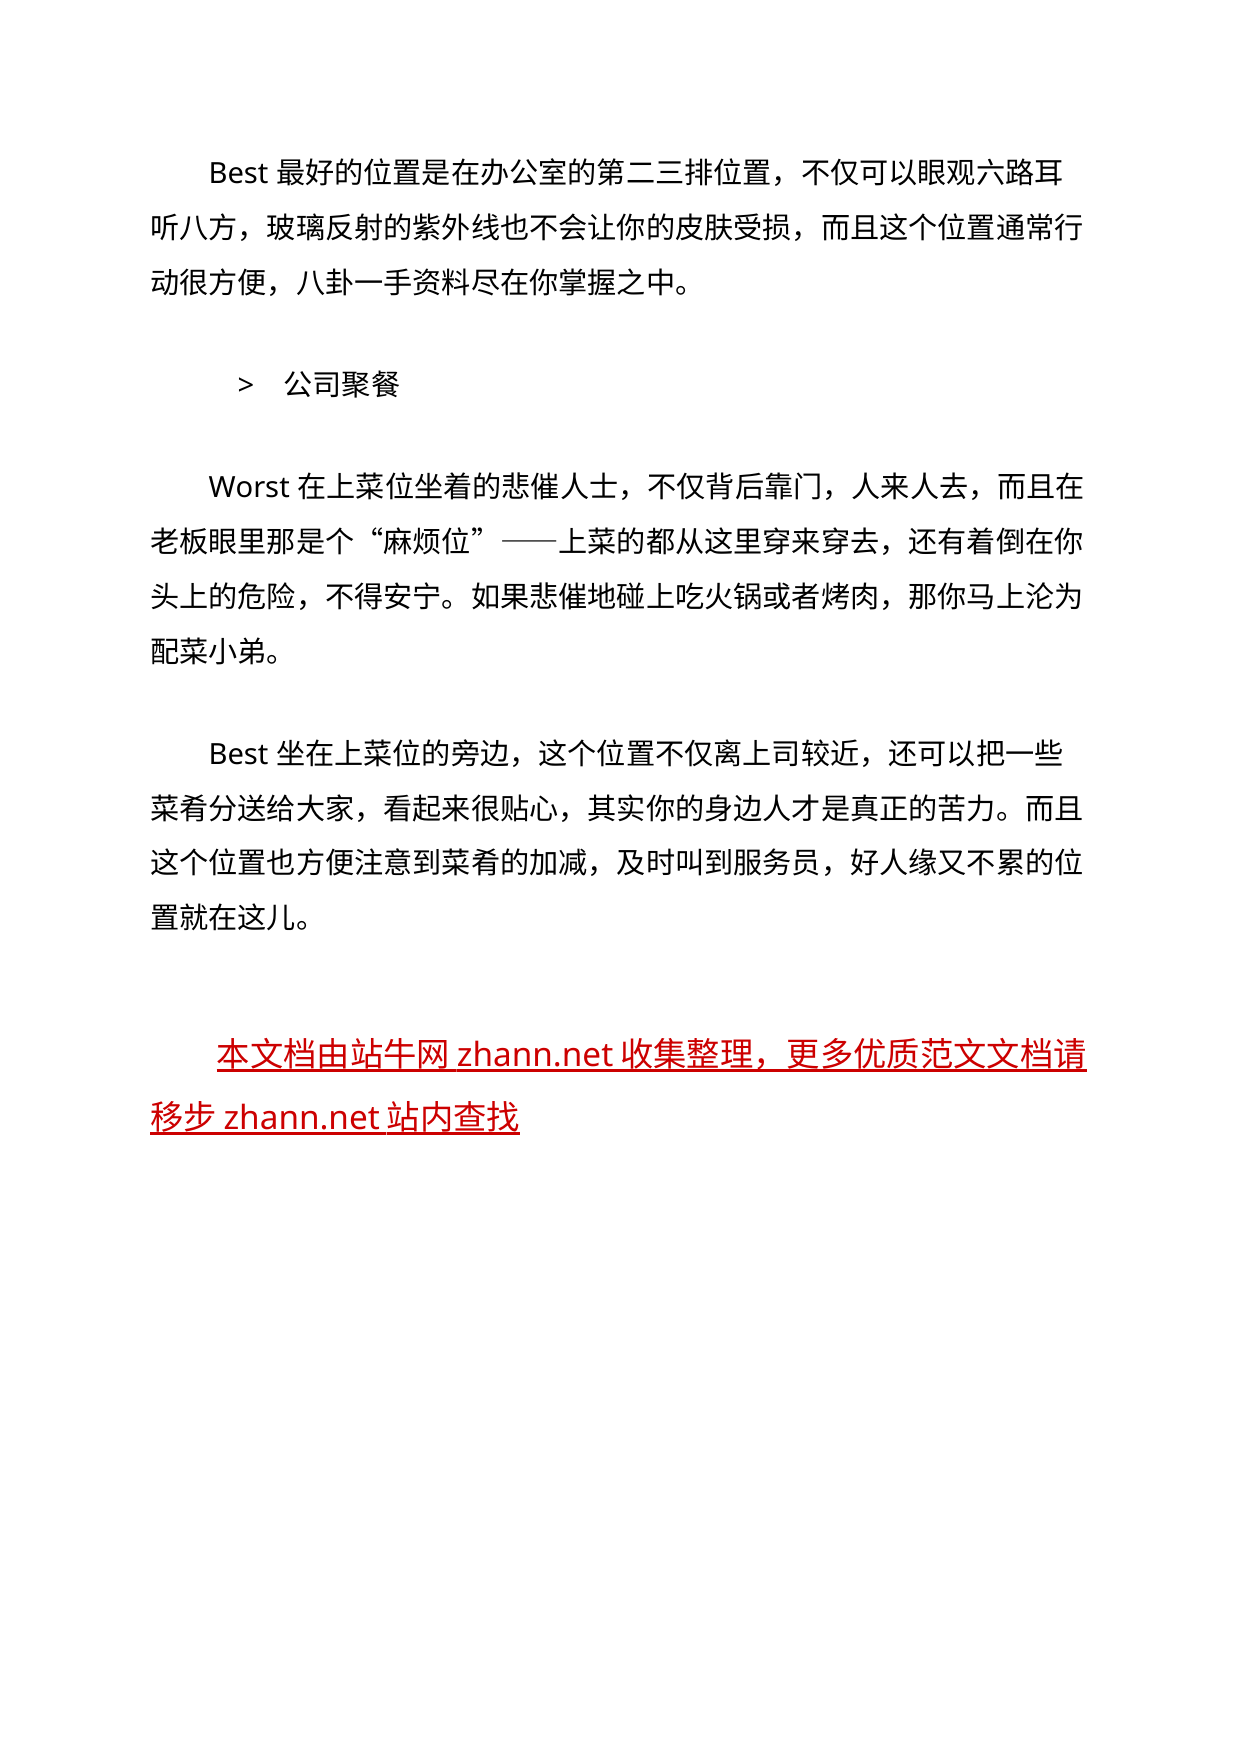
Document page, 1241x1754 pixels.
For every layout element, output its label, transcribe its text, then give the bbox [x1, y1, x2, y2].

text 本文档由站牛网zhann.net收集整理，更多优质范文文档请移步zhann.net站内查找 [150, 1028, 1090, 1139]
text Worst 在上菜位坐着的悲催人士，不仅背后靠门，人来人去，而且在老板眼里那是个“麻烦位”——上菜的都从这里穿来穿去，还有着倒在你头上的危险，不得安宁。如果悲催地碰上吃火锅或者烤肉，那你马上沦为配菜小弟。 [150, 464, 1090, 671]
text Best 坐在上菜位的旁边，这个位置不仅离上司较近，还可以把一些菜肴分送给大家，看起来很贴心，其实你的身边人才是真正的苦力。而且这个位置也方便注意到菜肴的加减，及时叫到服务员，好人缘又不累的位置就在这儿。 [150, 730, 1090, 937]
text > 公司聚餐 [150, 362, 1090, 404]
text Best 最好的位置是在办公室的第二三排位置，不仅可以眼观六路耳听八方，玻璃反射的紫外线也不会让你的皮肤受损，而且这个位置通常行动很方便，八卦一手资料尽在你掌握之中。 [150, 150, 1090, 302]
